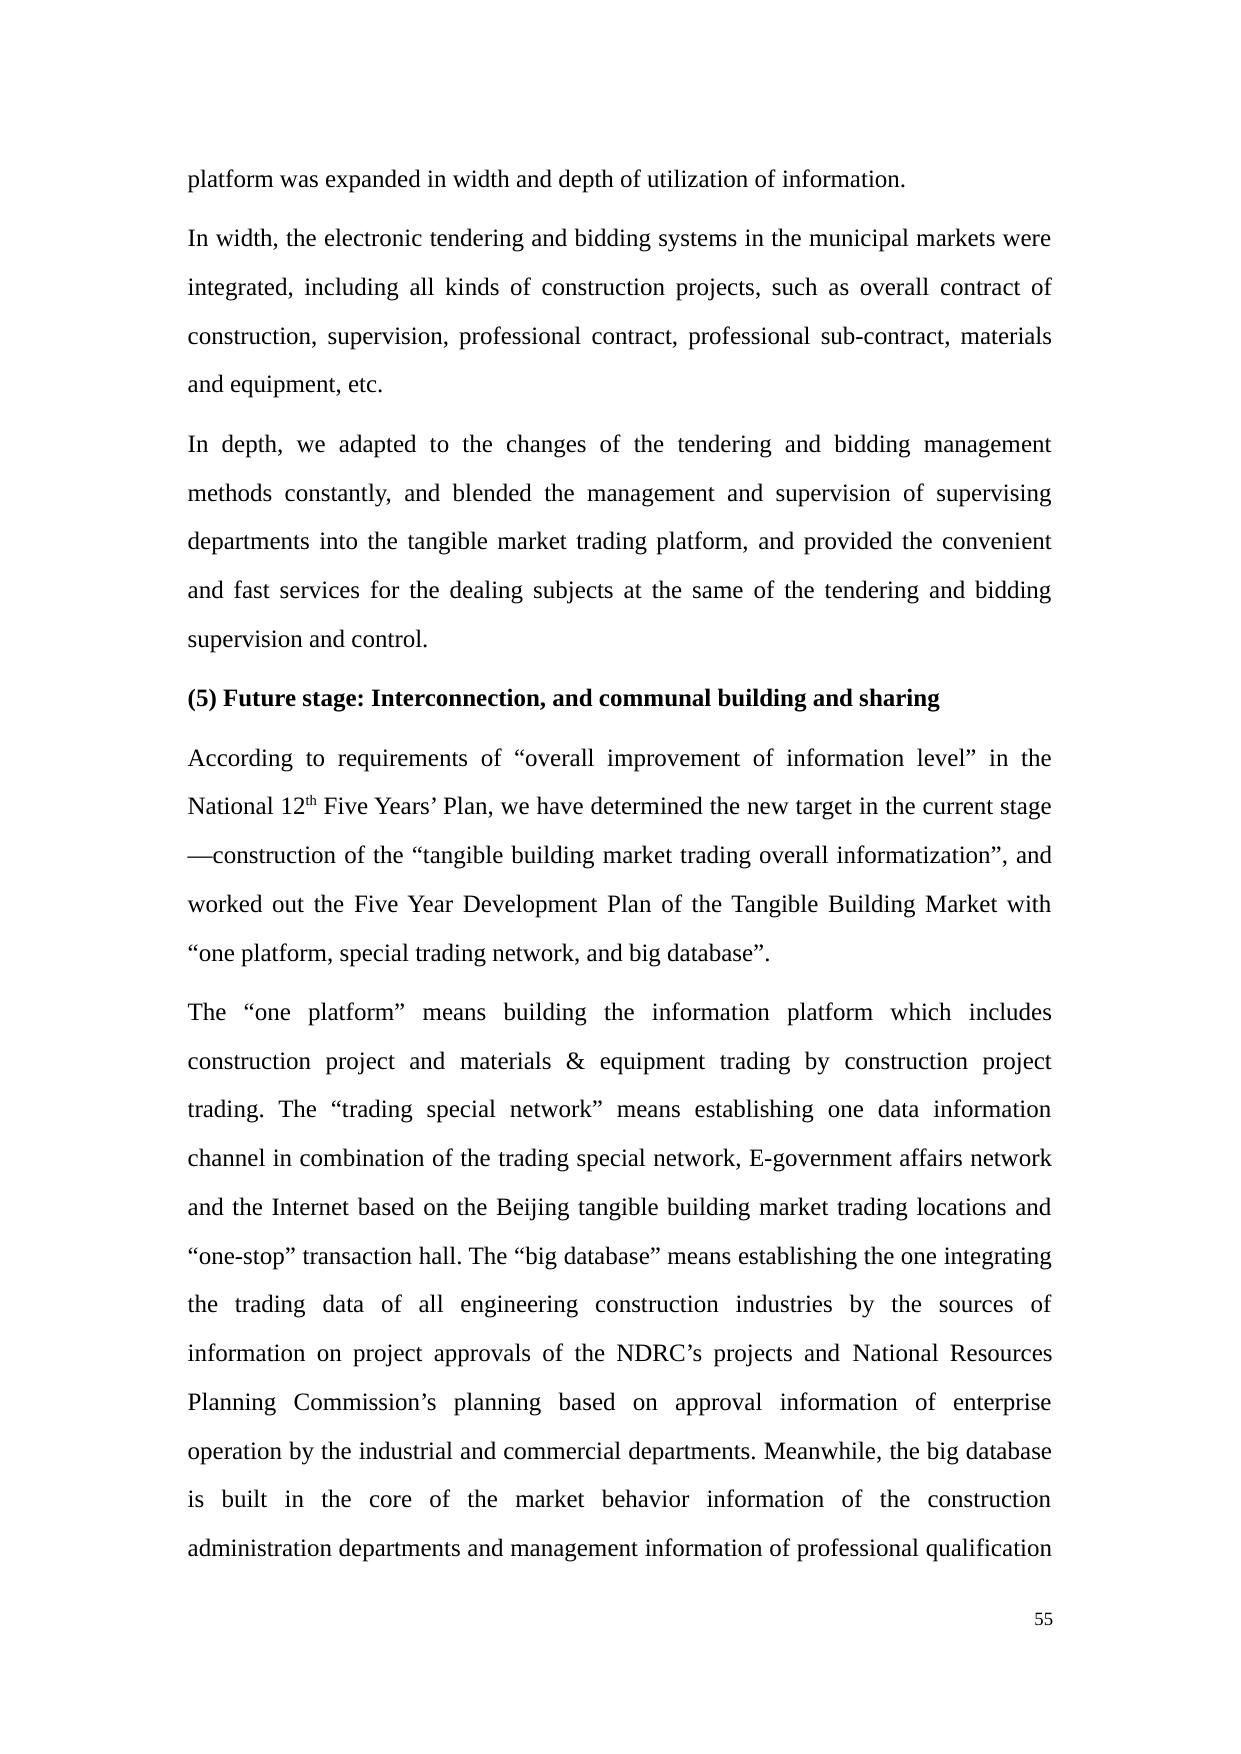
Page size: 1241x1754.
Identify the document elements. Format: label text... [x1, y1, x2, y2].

text In width, the electronic tendering and bidding systems in the municipal markets were integrated, including all kinds of construction projects, such as overall contract of construction, supervision, professional contract, professional sub-contract, materials and equipment, etc. [187, 221, 1053, 400]
text According to requirements of “overall improvement of information level” in the National 12th Five Years’ Plan, we have determined the new target in the current stage—construction of the “tangible building market trading overall informatization”, and worked out the Five Year Development Plan of the Tangible Building Market with “one platform, special trading network, and big database”. [187, 741, 1053, 968]
text In depth, we adapted to the changes of the tendering and bidding management methods constantly, and blended the management and supervision of supervising departments into the tangible market trading platform, and provided the convenient and fast services for the dealing subjects at the same of the tendering and bidding supervision and control. [187, 427, 1053, 654]
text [187, 162, 1053, 194]
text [187, 995, 1053, 1564]
text (5) Future stage: Interconnection, and communal building and sharing [187, 681, 1053, 714]
